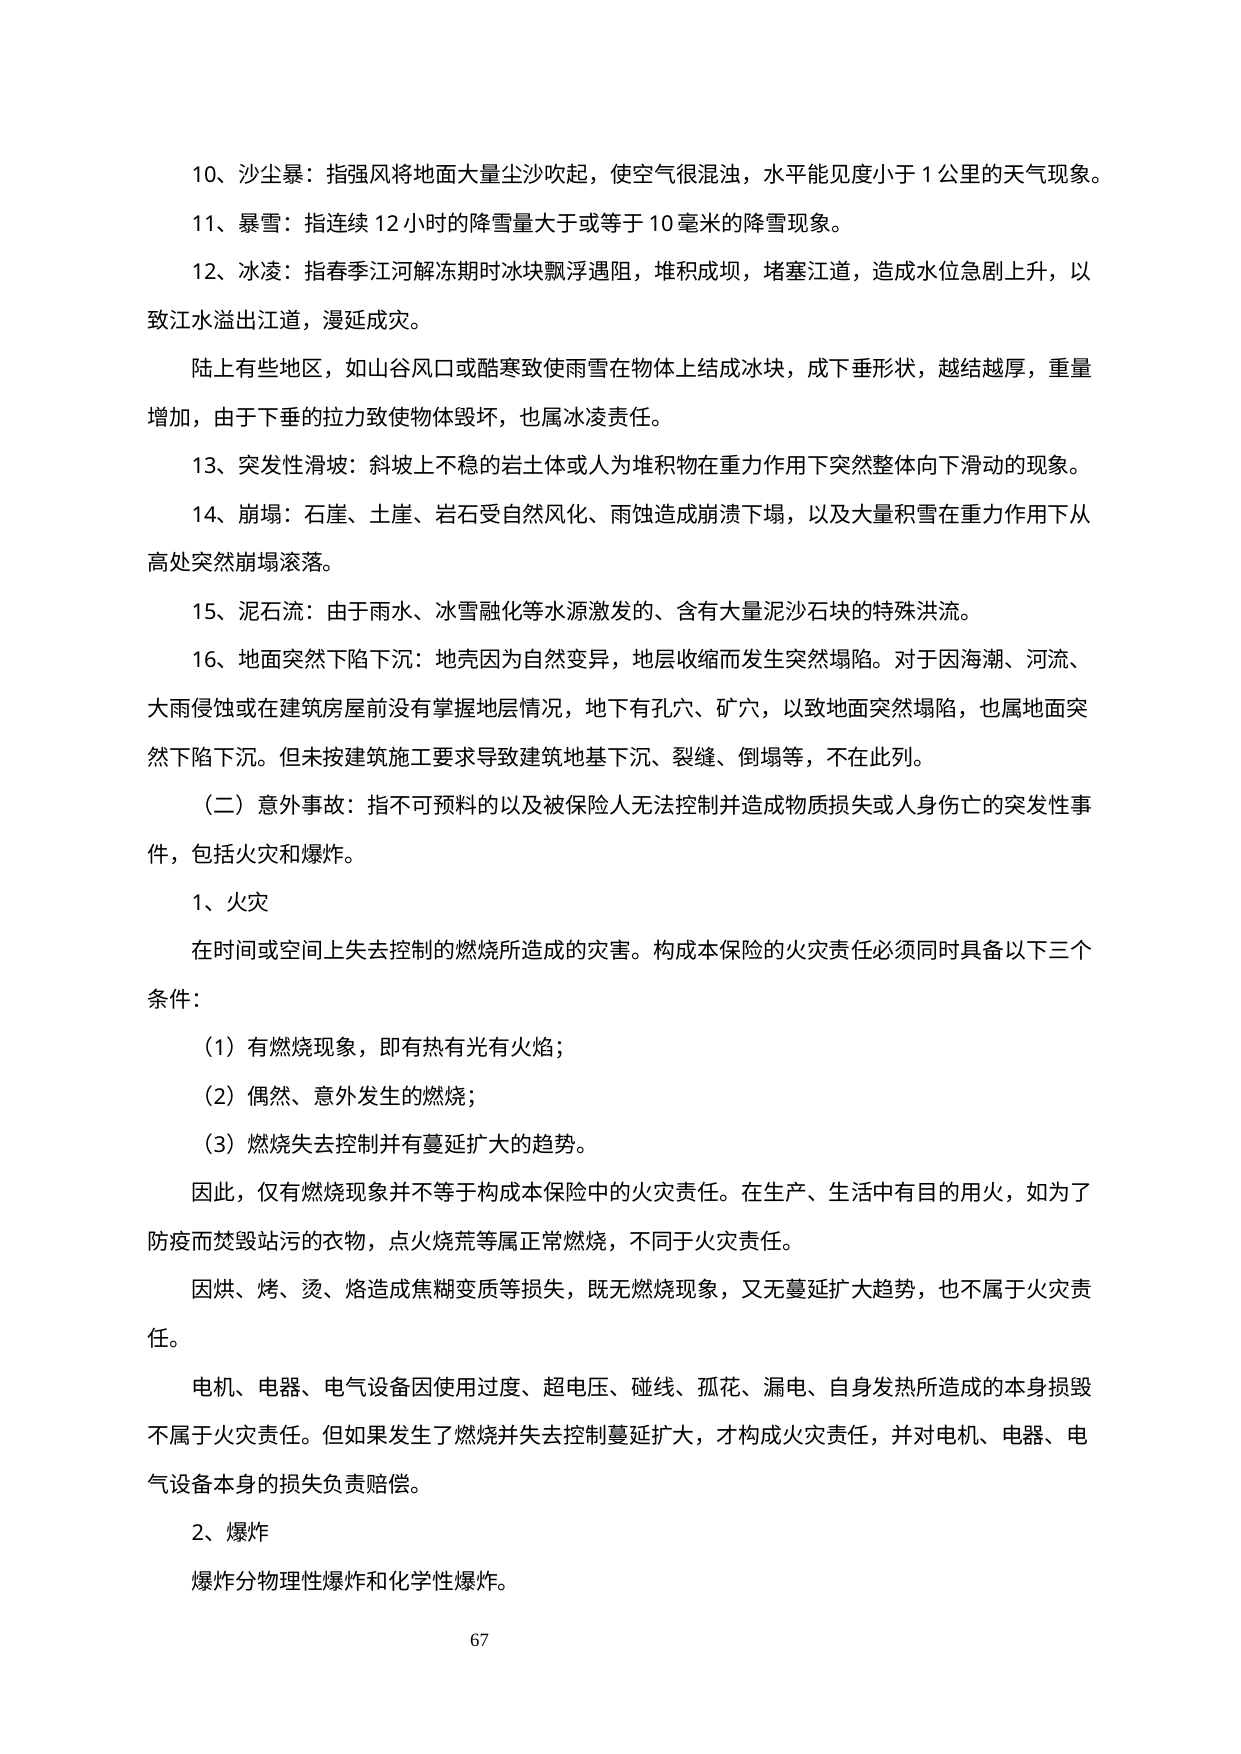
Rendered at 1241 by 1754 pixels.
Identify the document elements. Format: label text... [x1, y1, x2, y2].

text 11、暴雪：指连续12小时的降雪量大于或等于10毫米的降雪现象。 [148, 205, 1092, 238]
text 15、泥石流：由于雨水、冰雪融化等水源激发的、含有大量泥沙石块的特殊洪流。 [148, 593, 1092, 626]
text （3）燃烧失去控制并有蔓延扩大的趋势。 [148, 1127, 1092, 1159]
text 电机、电器、电气设备因使用过度、超电压、碰线、孤花、漏电、自身发热所造成的本身损毁，不属于火灾责任。但如果发生了燃烧并失去控制蔓延扩大，才构成火灾责任，并对电机、电器、电气设备本身的损失负责赔偿。 [148, 1369, 1092, 1499]
text 10、沙尘暴：指强风将地面大量尘沙吹起，使空气很混浊，水平能见度小于1公里的天气现象。 [148, 157, 1092, 189]
text （1）有燃烧现象，即有热有光有火焰； [148, 1030, 1092, 1062]
text 在时间或空间上失去控制的燃烧所造成的灾害。构成本保险的火灾责任必须同时具备以下三个条件： [148, 933, 1092, 1014]
text 16、地面突然下陷下沉：地壳因为自然变异，地层收缩而发生突然塌陷。对于因海潮、河流、大雨侵蚀或在建筑房屋前没有掌握地层情况，地下有孔穴、矿穴，以致地面突然塌陷，也属地面突然下陷下沉。但未按建筑施工要求导致建筑地基下沉、裂缝、倒塌等，不在此列。 [148, 642, 1092, 772]
text 因烘、烤、烫、烙造成焦糊变质等损失，既无燃烧现象，又无蔓延扩大趋势，也不属于火灾责任。 [148, 1272, 1092, 1353]
text 12、冰凌：指春季江河解冻期时冰块飘浮遇阻，堆积成坝，堵塞江道，造成水位急剧上升，以致江水溢出江道，漫延成灾。 [148, 254, 1092, 335]
text 2、爆炸 [148, 1515, 1092, 1547]
text （2）偶然、意外发生的燃烧； [148, 1078, 1092, 1111]
text 13、突发性滑坡：斜坡上不稳的岩土体或人为堆积物在重力作用下突然整体向下滑动的现象。 [148, 448, 1092, 480]
text 14、崩塌：石崖、土崖、岩石受自然风化、雨蚀造成崩溃下塌，以及大量积雪在重力作用下从高处突然崩塌滚落。 [148, 496, 1092, 577]
text 1、火灾 [148, 884, 1092, 917]
text 因此，仅有燃烧现象并不等于构成本保险中的火灾责任。在生产、生活中有目的用火，如为了防疫而焚毁站污的衣物，点火烧荒等属正常燃烧，不同于火灾责任。 [148, 1175, 1092, 1256]
text 陆上有些地区，如山谷风口或酷寒致使雨雪在物体上结成冰块，成下垂形状，越结越厚，重量增加，由于下垂的拉力致使物体毁坏，也属冰凌责任。 [148, 351, 1092, 432]
text （二）意外事故：指不可预料的以及被保险人无法控制并造成物质损失或人身伤亡的突发性事件，包括火灾和爆炸。 [148, 787, 1092, 869]
text 爆炸分物理性爆炸和化学性爆炸。 [148, 1563, 1092, 1596]
